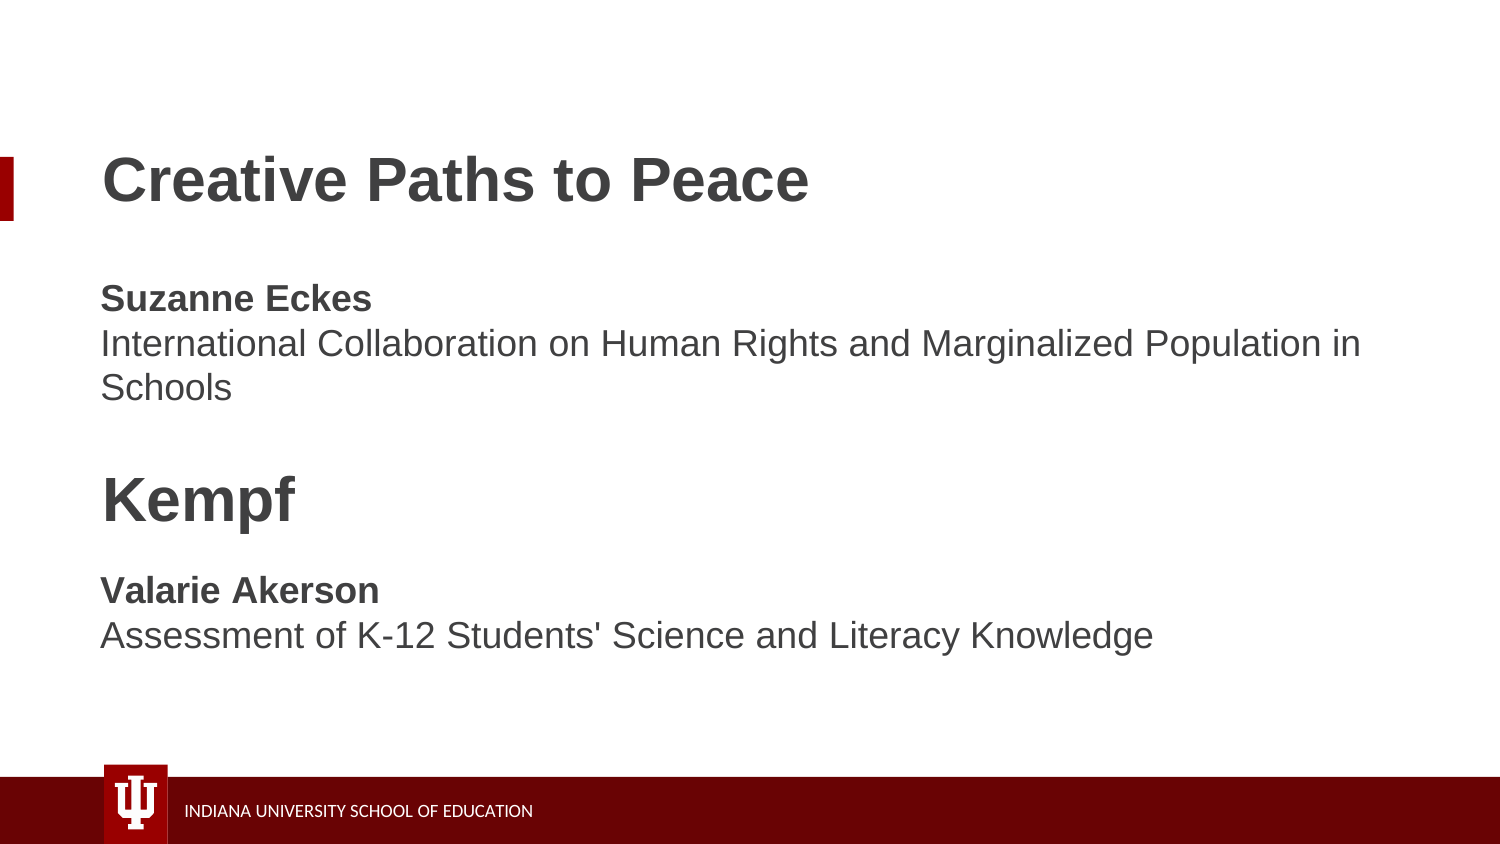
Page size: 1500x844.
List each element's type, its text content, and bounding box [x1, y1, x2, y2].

text International Collaboration on Human Rights and Marginalized Population in Schools [100, 321, 1481, 409]
subtitle Suzanne Eckes [100, 276, 1481, 319]
subtitle Creative Paths to Peace [102, 143, 1481, 214]
text Assessment of K-12 Students' Science and Literacy Knowledge [100, 613, 1481, 656]
subtitle Valarie Akerson [100, 568, 1481, 611]
subtitle Kempf [102, 463, 1481, 535]
